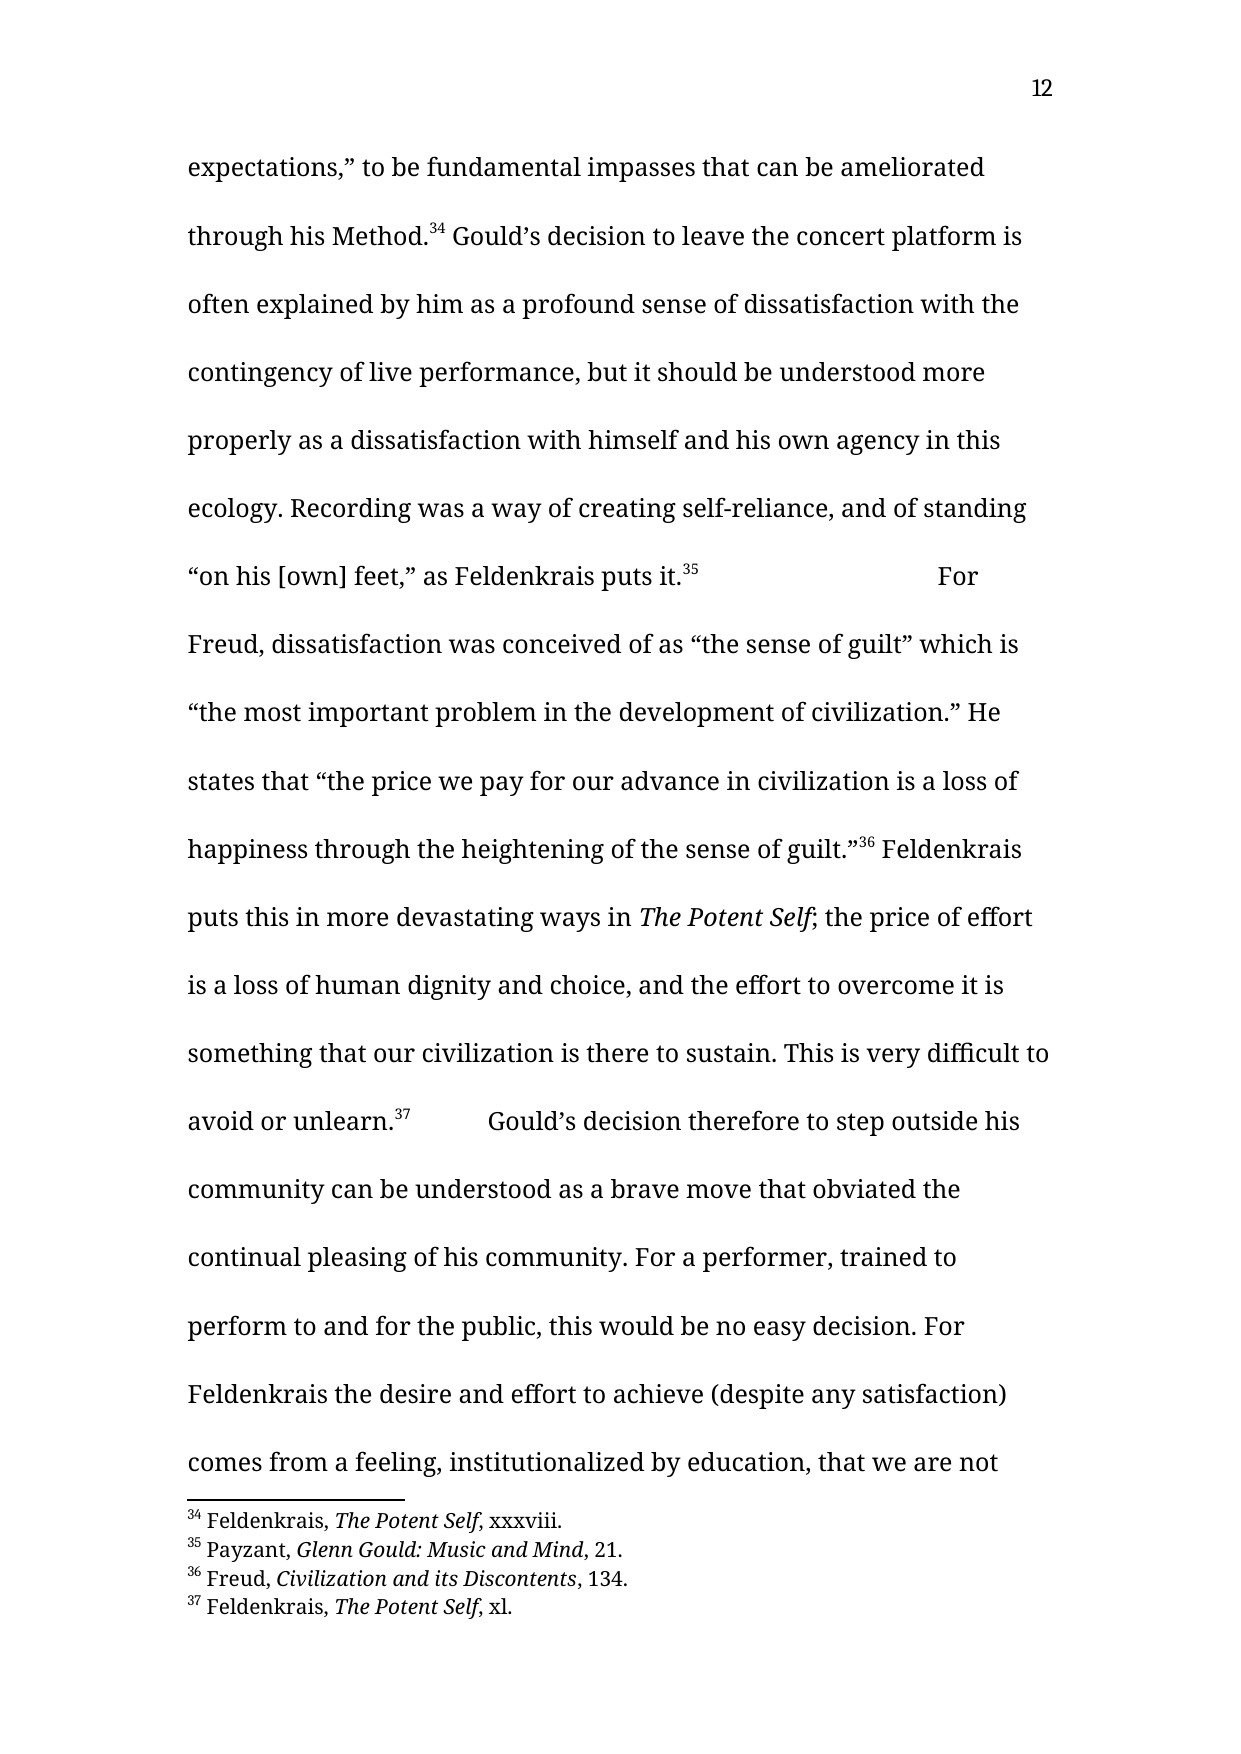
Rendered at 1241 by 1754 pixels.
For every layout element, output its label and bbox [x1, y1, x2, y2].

text [187, 150, 1053, 1478]
